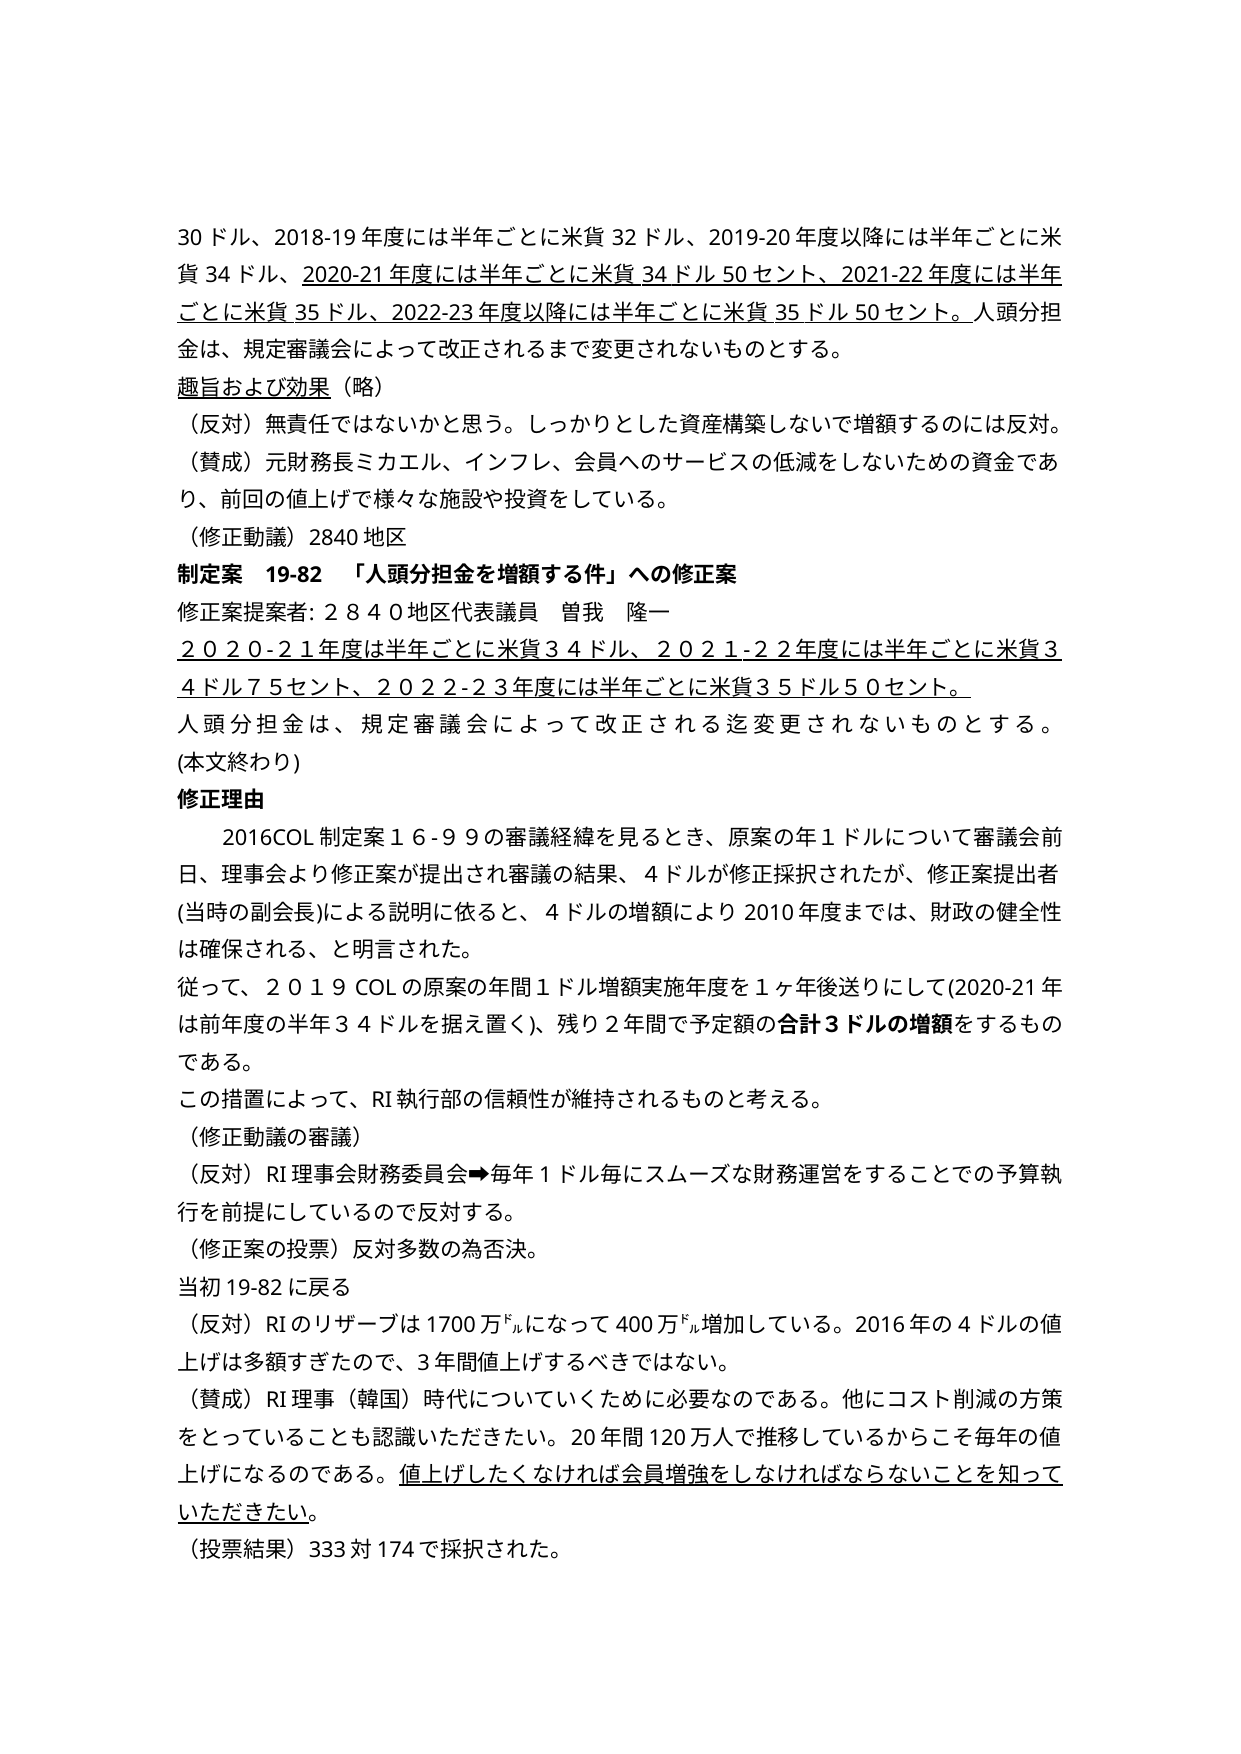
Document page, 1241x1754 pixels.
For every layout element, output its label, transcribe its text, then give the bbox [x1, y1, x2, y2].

text （修正案の投票）反対多数の為否決。 [177, 1229, 1063, 1267]
text 人頭分担金は、規定審議会によって改正される迄変更されないものとする。 (本文終わり) [177, 704, 1063, 779]
text （反対）RIのリザーブは1700万㌦になって400万㌦増加している。2016年の4ドルの値上げは多額すぎたので、3年間値上げするべきではない。 [177, 1304, 1063, 1379]
text （修正動議）2840地区 [177, 517, 1063, 554]
text （賛成）元財務長ミカエル、インフレ、会員へのサービスの低減をしないための資金であり、前回の値上げで様々な施設や投資をしている。 [177, 442, 1063, 517]
text 修正理由 [177, 779, 1063, 817]
text 従って、２０１９COLの原案の年間１ドル増額実施年度を１ヶ年後送りにして(2020-21年は前年度の半年３４ドルを据え置く)、残り２年間で予定額の合計３ドルの増額をするものである。 [177, 967, 1063, 1079]
text （投票結果）333対174で採択された。 [177, 1529, 1063, 1567]
text 制定案 19-82 「人頭分担金を増額する件」への修正案 [177, 554, 1063, 592]
text （反対）RI理事会財務委員会➡毎年1ドル毎にスムーズな財務運営をすることでの予算執行を前提にしているので反対する。 [177, 1154, 1063, 1229]
text この措置によって、RI執行部の信頼性が維持されるものと考える。 [177, 1079, 1063, 1117]
text 趣旨および効果（略） [177, 367, 1063, 404]
text 2016COL制定案１６-９９の審議経緯を見るとき、原案の年１ドルについて審議会前日、理事会より修正案が提出され審議の結果、４ドルが修正採択されたが、修正案提出者(当時の副会長)による説明に依ると、４ドルの増額により2010年度までは、財政の健全性は確保される、と明言された。 [177, 817, 1063, 967]
text （賛成）RI理事（韓国）時代についていくために必要なのである。他にコスト削減の方策をとっていることも認識いただきたい。20年間120万人で推移しているからこそ毎年の値上げになるのである。値上げしたくなければ会員増強をしなければならないことを知っていただきたい。 [177, 1379, 1063, 1529]
text 当初19-82に戻る [177, 1267, 1063, 1304]
text ２０２０-２１年度は半年ごとに米貨３４ドル、２０２１-２２年度には半年ごとに米貨３４ドル７５セント、２０２２-２３年度には半年ごとに米貨３５ドル５０セント。 [177, 629, 1063, 704]
text （反対）無責任ではないかと思う。しっかりとした資産構築しないで増額するのには反対。 [177, 404, 1063, 442]
text 修正案提案者: ２８４０地区代表議員 曽我 隆一 [177, 592, 1063, 629]
text （修正動議の審議） [177, 1117, 1063, 1154]
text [177, 217, 1063, 367]
